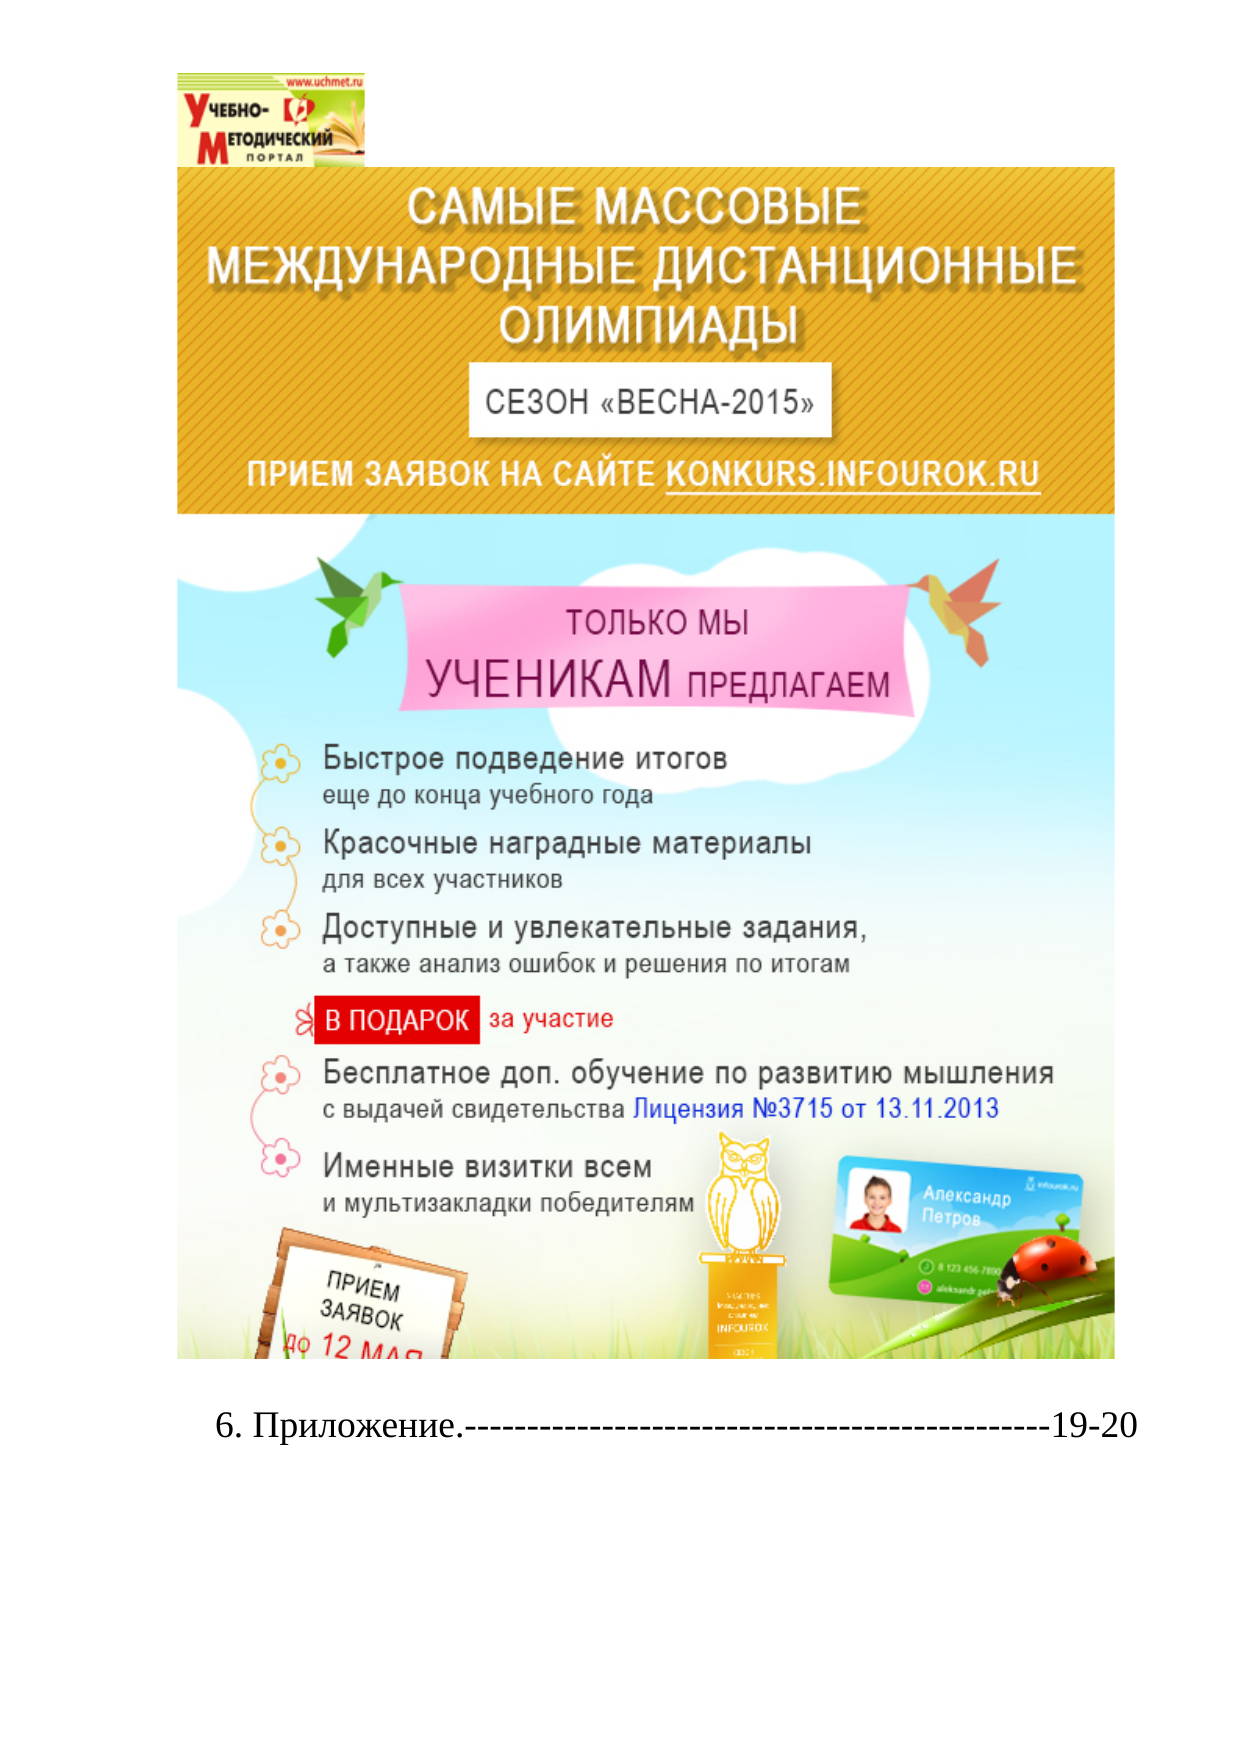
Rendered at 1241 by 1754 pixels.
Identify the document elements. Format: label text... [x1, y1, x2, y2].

picture [177, 73, 1115, 1359]
list Приложение.-----------------------------------------------19-20 [215, 1402, 1152, 1445]
